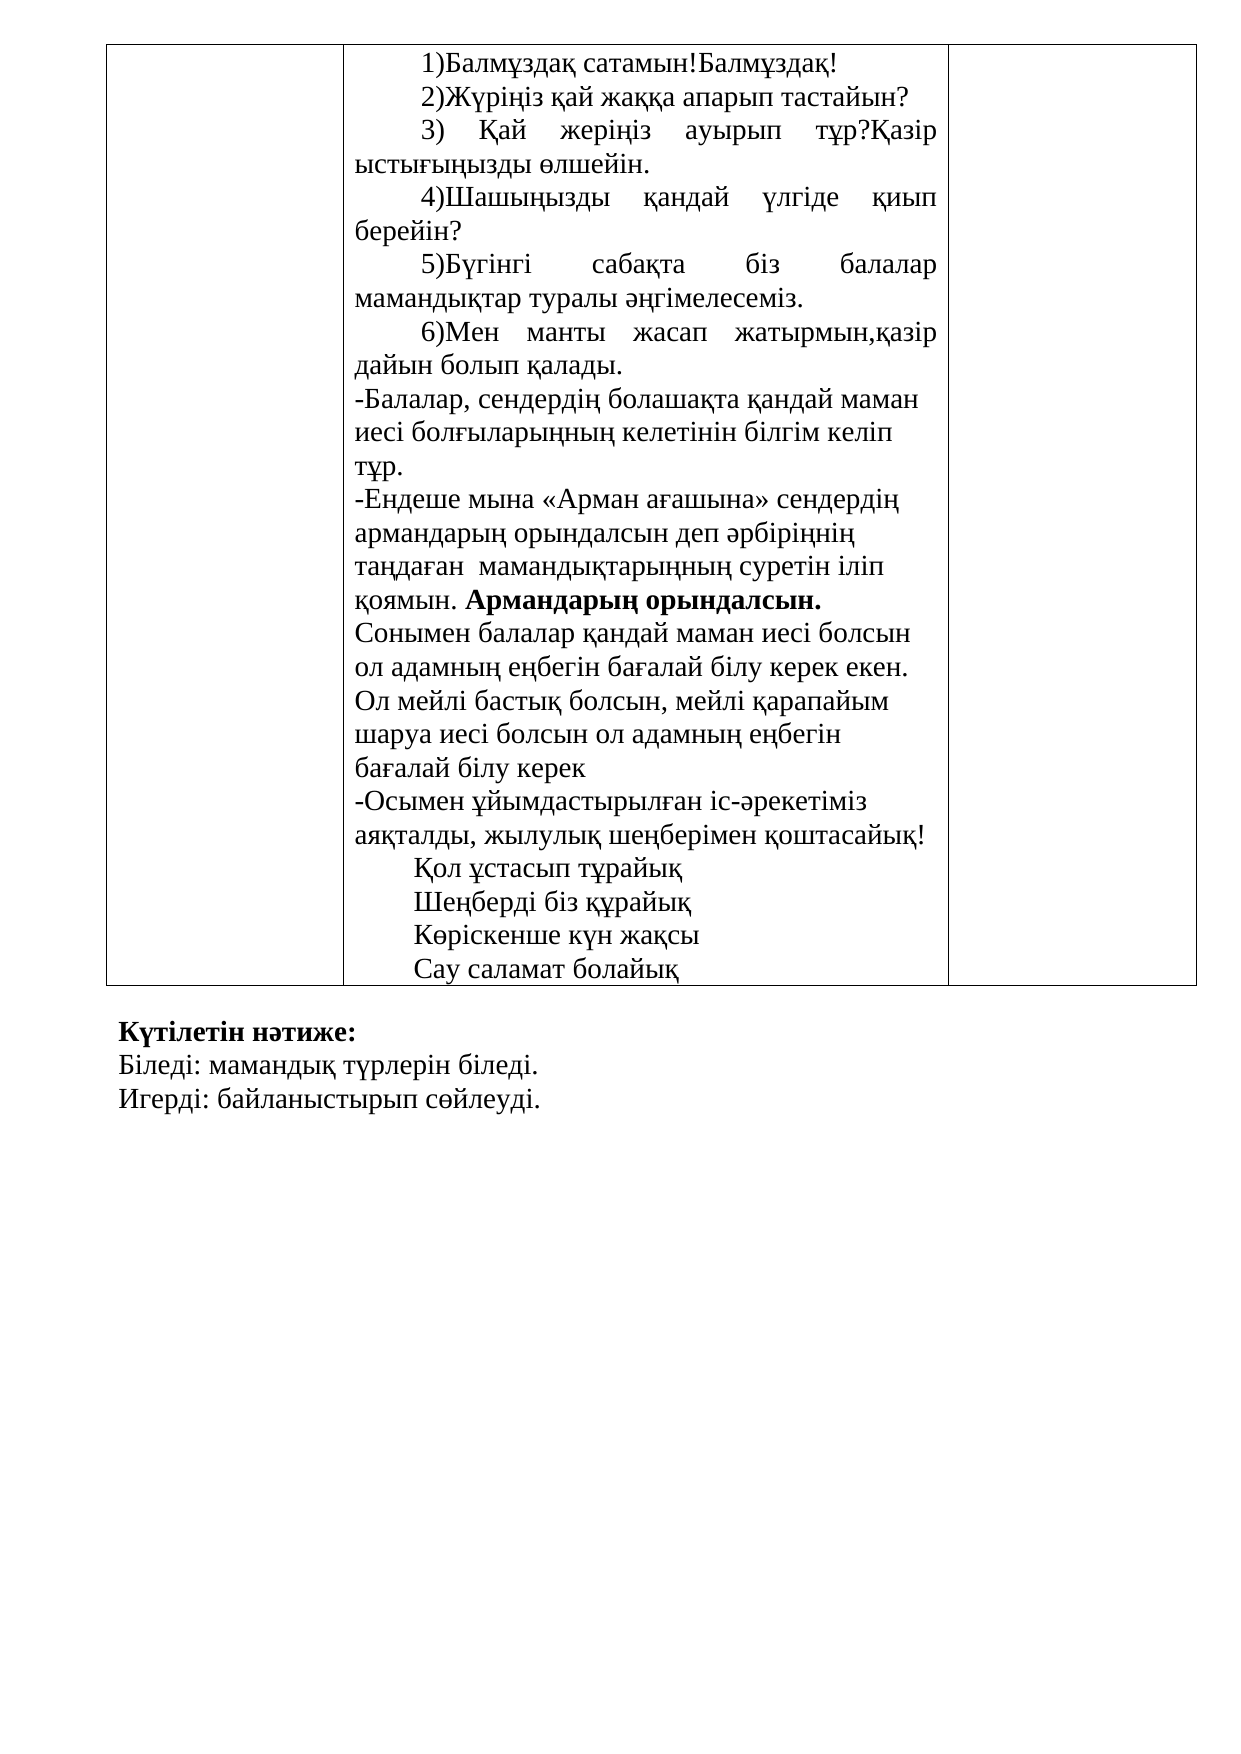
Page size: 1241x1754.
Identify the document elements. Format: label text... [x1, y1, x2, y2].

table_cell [107, 45, 343, 984]
text Игерді: байланыстырып сөйлеуді. [118, 1081, 1152, 1114]
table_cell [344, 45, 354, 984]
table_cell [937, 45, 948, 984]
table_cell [949, 45, 1196, 984]
text Күтілетін нәтиже: [118, 1014, 1152, 1047]
text Біледі: мамандық түрлерін біледі. [118, 1047, 1152, 1081]
